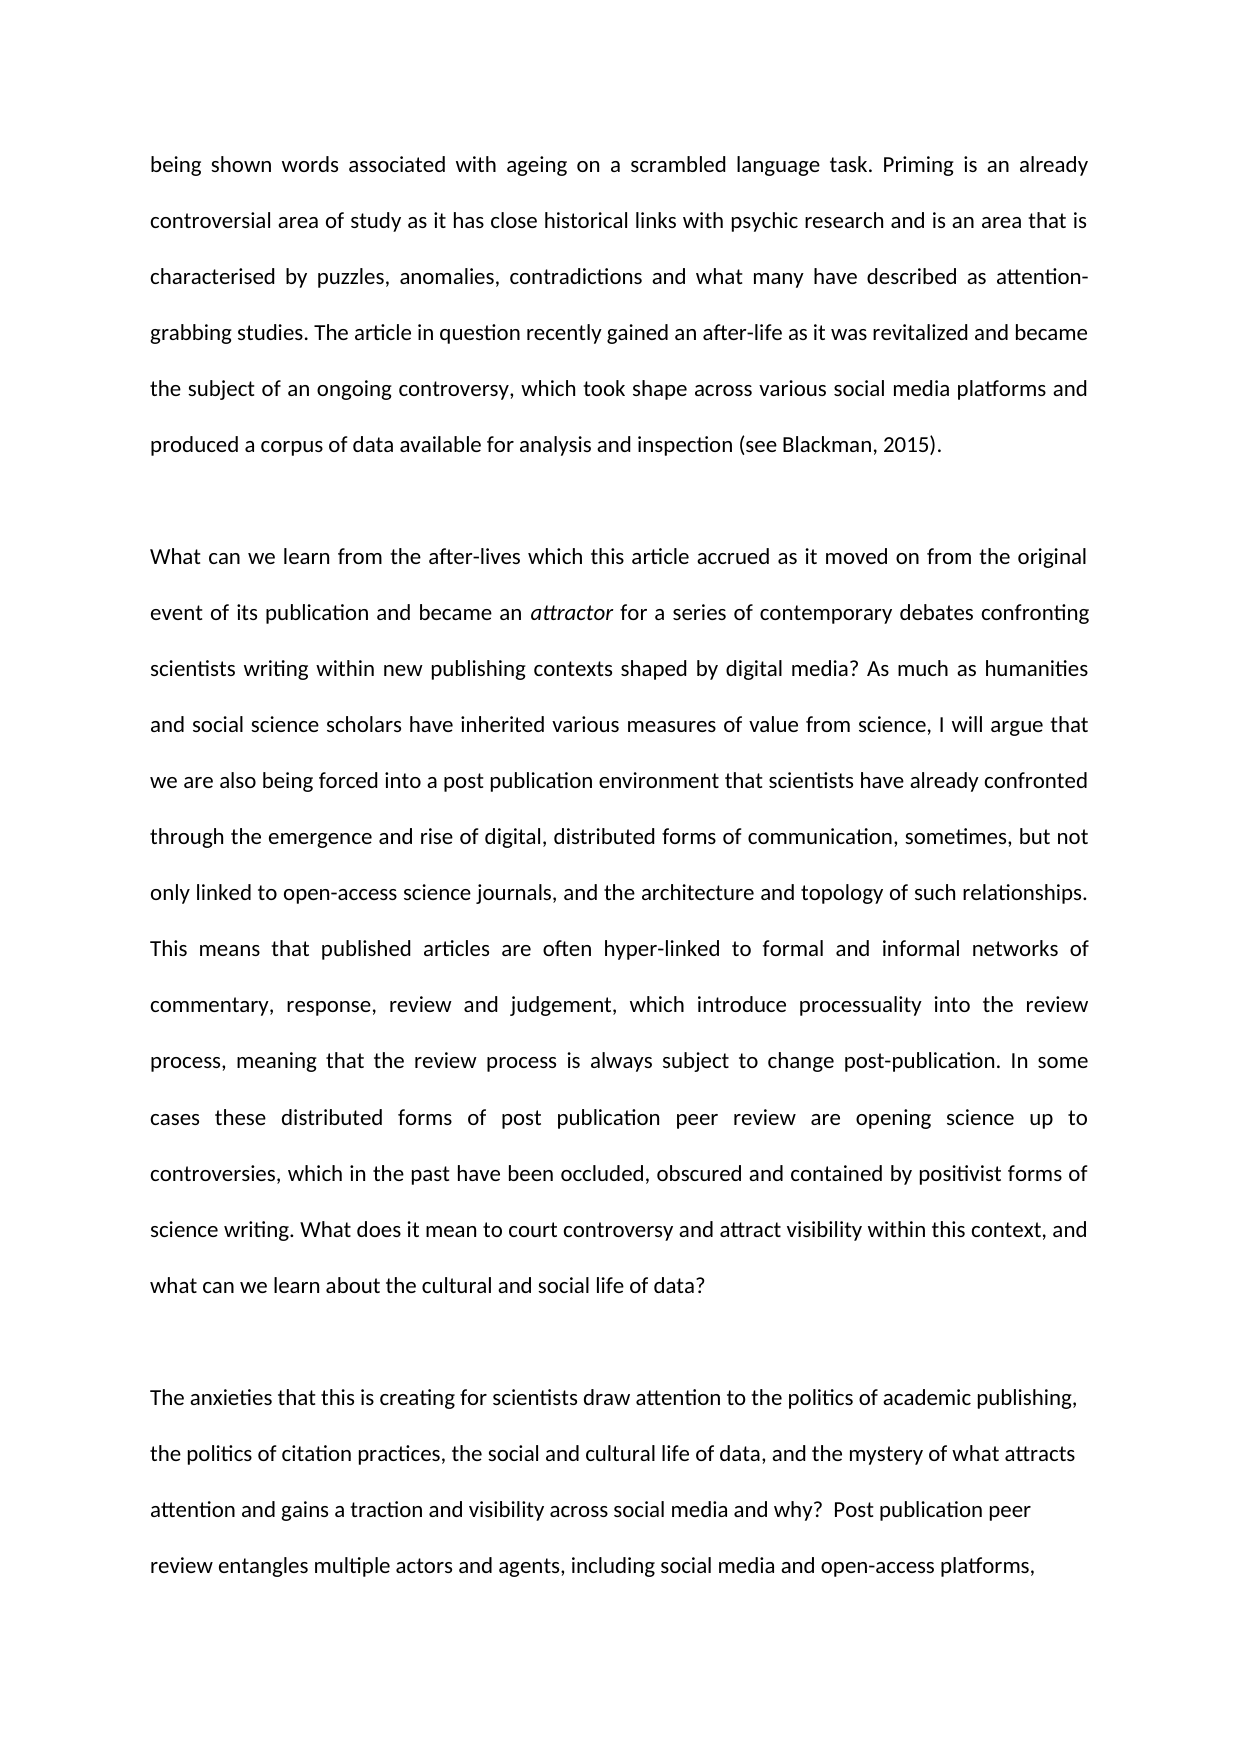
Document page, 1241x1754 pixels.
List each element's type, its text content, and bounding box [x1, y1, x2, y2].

text What can we learn from the after-lives which this article accrued as it moved on from the original event of its publication and became an attractor for a series of contemporary debates confronting scientists writing within new publishing contexts shaped by digital media? As much as humanities and social science scholars have inherited various measures of value from science, I will argue that we are also being forced into a post publication environment that scientists have already confronted through the emergence and rise of digital, distributed forms of communication, sometimes, but not only linked to open-access science journals, and the architecture and topology of such relationships. This means that published articles are often hyper-linked to formal and informal networks of commentary, response, review and judgement, which introduce processuality into the review process, meaning that the review process is always subject to change post-publication. In some cases these distributed forms of post publication peer review are opening science up to controversies, which in the past have been occluded, obscured and contained by positivist forms of science writing. What does it mean to court controversy and attract visibility within this context, and what can we learn about the cultural and social life of data? [150, 542, 1090, 1299]
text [150, 150, 1090, 458]
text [150, 1383, 1090, 1579]
